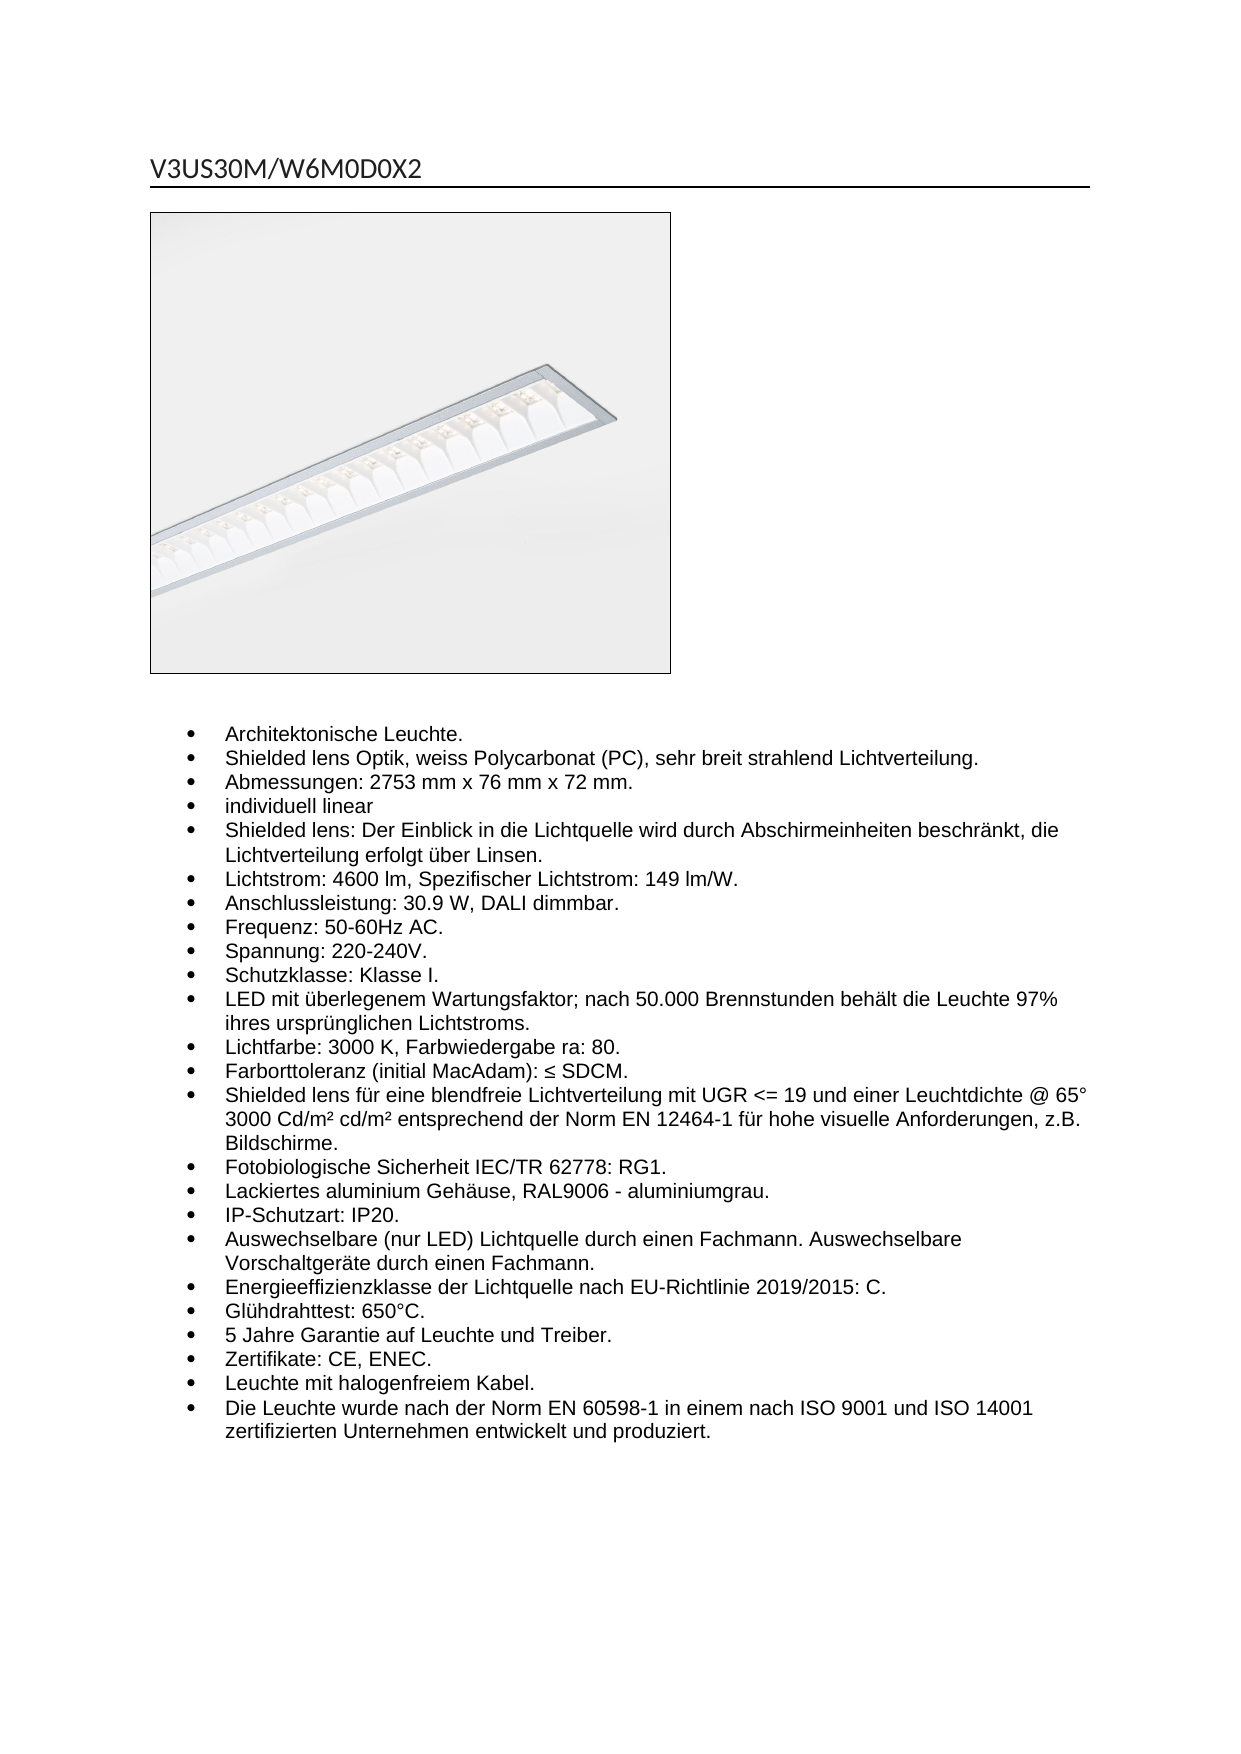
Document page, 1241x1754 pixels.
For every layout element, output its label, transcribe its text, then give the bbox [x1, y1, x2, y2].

list Glühdrahttest: 650°C. [187, 1299, 1090, 1323]
list Abmessungen: 2753 mm x 76 mm x 72 mm. [187, 770, 1090, 794]
list Energieeffizienzklasse der Lichtquelle nach EU-Richtlinie 2019/2015: C. [187, 1275, 1090, 1299]
list Spannung: 220-240V. [187, 938, 1090, 963]
list Shielded lens: Der Einblick in die Lichtquelle wird durch Abschirmeinheiten beschränkt, die Lichtverteilung erfolgt über Linsen. [187, 818, 1090, 866]
list Schutzklasse: Klasse I. [187, 963, 1090, 987]
list Lackiertes aluminium Gehäuse, RAL9006 - aluminiumgrau. [187, 1179, 1090, 1203]
list IP-Schutzart: IP20. [187, 1203, 1090, 1227]
text V3US30M/W6M0D0X2 [150, 150, 1090, 186]
list Auswechselbare (nur LED) Lichtquelle durch einen Fachmann. Auswechselbare Vorschaltgeräte durch einen Fachmann. [187, 1227, 1090, 1275]
picture [151, 213, 670, 673]
list LED mit überlegenem Wartungsfaktor; nach 50.000 Brennstunden behält die Leuchte 97% ihres ursprünglichen Lichtstroms. [187, 987, 1090, 1035]
list Zertifikate: CE, ENEC. [187, 1347, 1090, 1371]
list Lichtfarbe: 3000 K, Farbwiedergabe ra: 80. [187, 1035, 1090, 1059]
list Architektonische Leuchte. [187, 722, 1090, 746]
list Die Leuchte wurde nach der Norm EN 60598-1 in einem nach ISO 9001 und ISO 14001 zertifizierten Unternehmen entwickelt und produziert. [187, 1395, 1090, 1443]
list Leuchte mit halogenfreiem Kabel. [187, 1371, 1090, 1395]
list Farborttoleranz (initial MacAdam): ≤ SDCM. [187, 1059, 1090, 1083]
list Frequenz: 50-60Hz AC. [187, 914, 1090, 938]
list individuell linear [187, 794, 1090, 818]
list Lichtstrom: 4600 lm, Spezifischer Lichtstrom: 149 lm/W. [187, 866, 1090, 890]
list Shielded lens für eine blendfreie Lichtverteilung mit UGR <= 19 und einer Leuchtdichte @ 65° 3000 Cd/m² cd/m² entsprechend der Norm EN 12464-1 für hohe visuelle Anforderungen, z.B. Bildschirme. [187, 1083, 1090, 1155]
list Anschlussleistung: 30.9 W, DALI dimmbar. [187, 890, 1090, 914]
list Shielded lens Optik, weiss Polycarbonat (PC), sehr breit strahlend Lichtverteilung. [187, 746, 1090, 770]
list 5 Jahre Garantie auf Leuchte und Treiber. [187, 1323, 1090, 1347]
list Fotobiologische Sicherheit IEC/TR 62778: RG1. [187, 1155, 1090, 1179]
